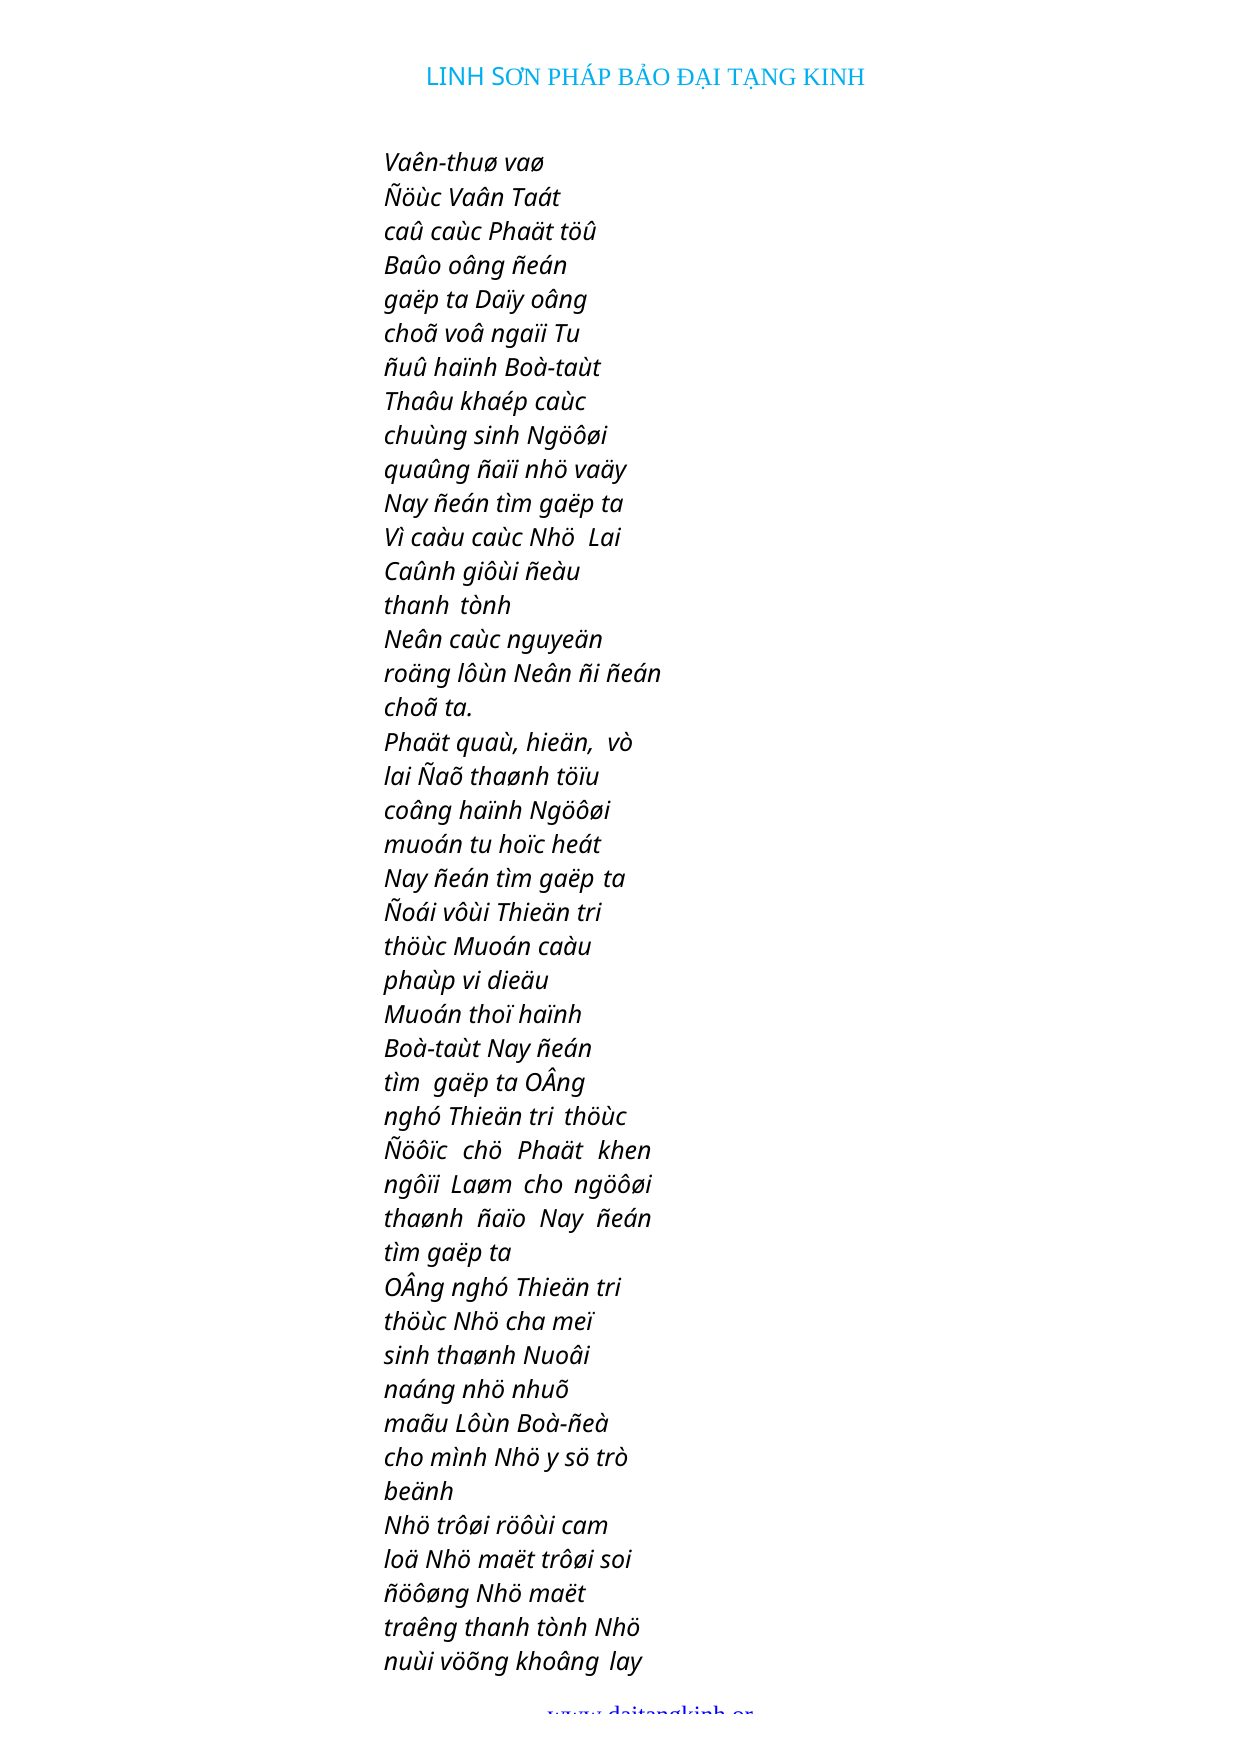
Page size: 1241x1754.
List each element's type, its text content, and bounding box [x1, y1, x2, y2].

text Ñöôïc chö Phaät khen ngôïi Laøm cho ngöôøi thaønh ñaïo Nay ñeán tìm gaëp ta [384, 1133, 652, 1269]
text Ñoái vôùi Thieän tri thöùc Muoán caàu phaùp vi dieäu Muoán thoï haïnh Boà-taùt Nay ñeán tìm gaëp ta OÂng nghó Thieän tri thöùc [384, 894, 631, 1133]
text Nhö trôøi röôùi cam loä Nhö maët trôøi soi ñöôøng Nhö maët traêng thanh tònh Nhö nuùi vöõng khoâng lay [384, 1508, 645, 1678]
text Vì caàu caùc Nhö Lai Caûnh giôùi ñeàu thanh tònh [384, 520, 645, 622]
text Neân caùc nguyeän roäng lôùn Neân ñi ñeán choã ta. [384, 622, 672, 724]
text OÂng nghó Thieän tri thöùc Nhö cha meï sinh thaønh Nuoâi naáng nhö nhuõ maãu Lôùn Boà-ñeà cho mình Nhö y sö trò beänh [384, 1269, 634, 1508]
text Phaät quaù, hieän, vò lai Ñaõ thaønh töïu coâng haïnh Ngöôøi muoán tu hoïc heát Nay ñeán tìm gaëp ta [384, 724, 637, 894]
text Thaâu khaép caùc chuùng sinh Ngöôøi quaûng ñaïi nhö vaäy Nay ñeán tìm gaëp ta [384, 383, 672, 520]
text Vaên-thuø vaø Ñöùc Vaân Taát caû caùc Phaät töû Baûo oâng ñeán gaëp ta Daïy oâng choã voâ ngaïi Tu ñuû haïnh Boà-taùt [384, 145, 605, 383]
